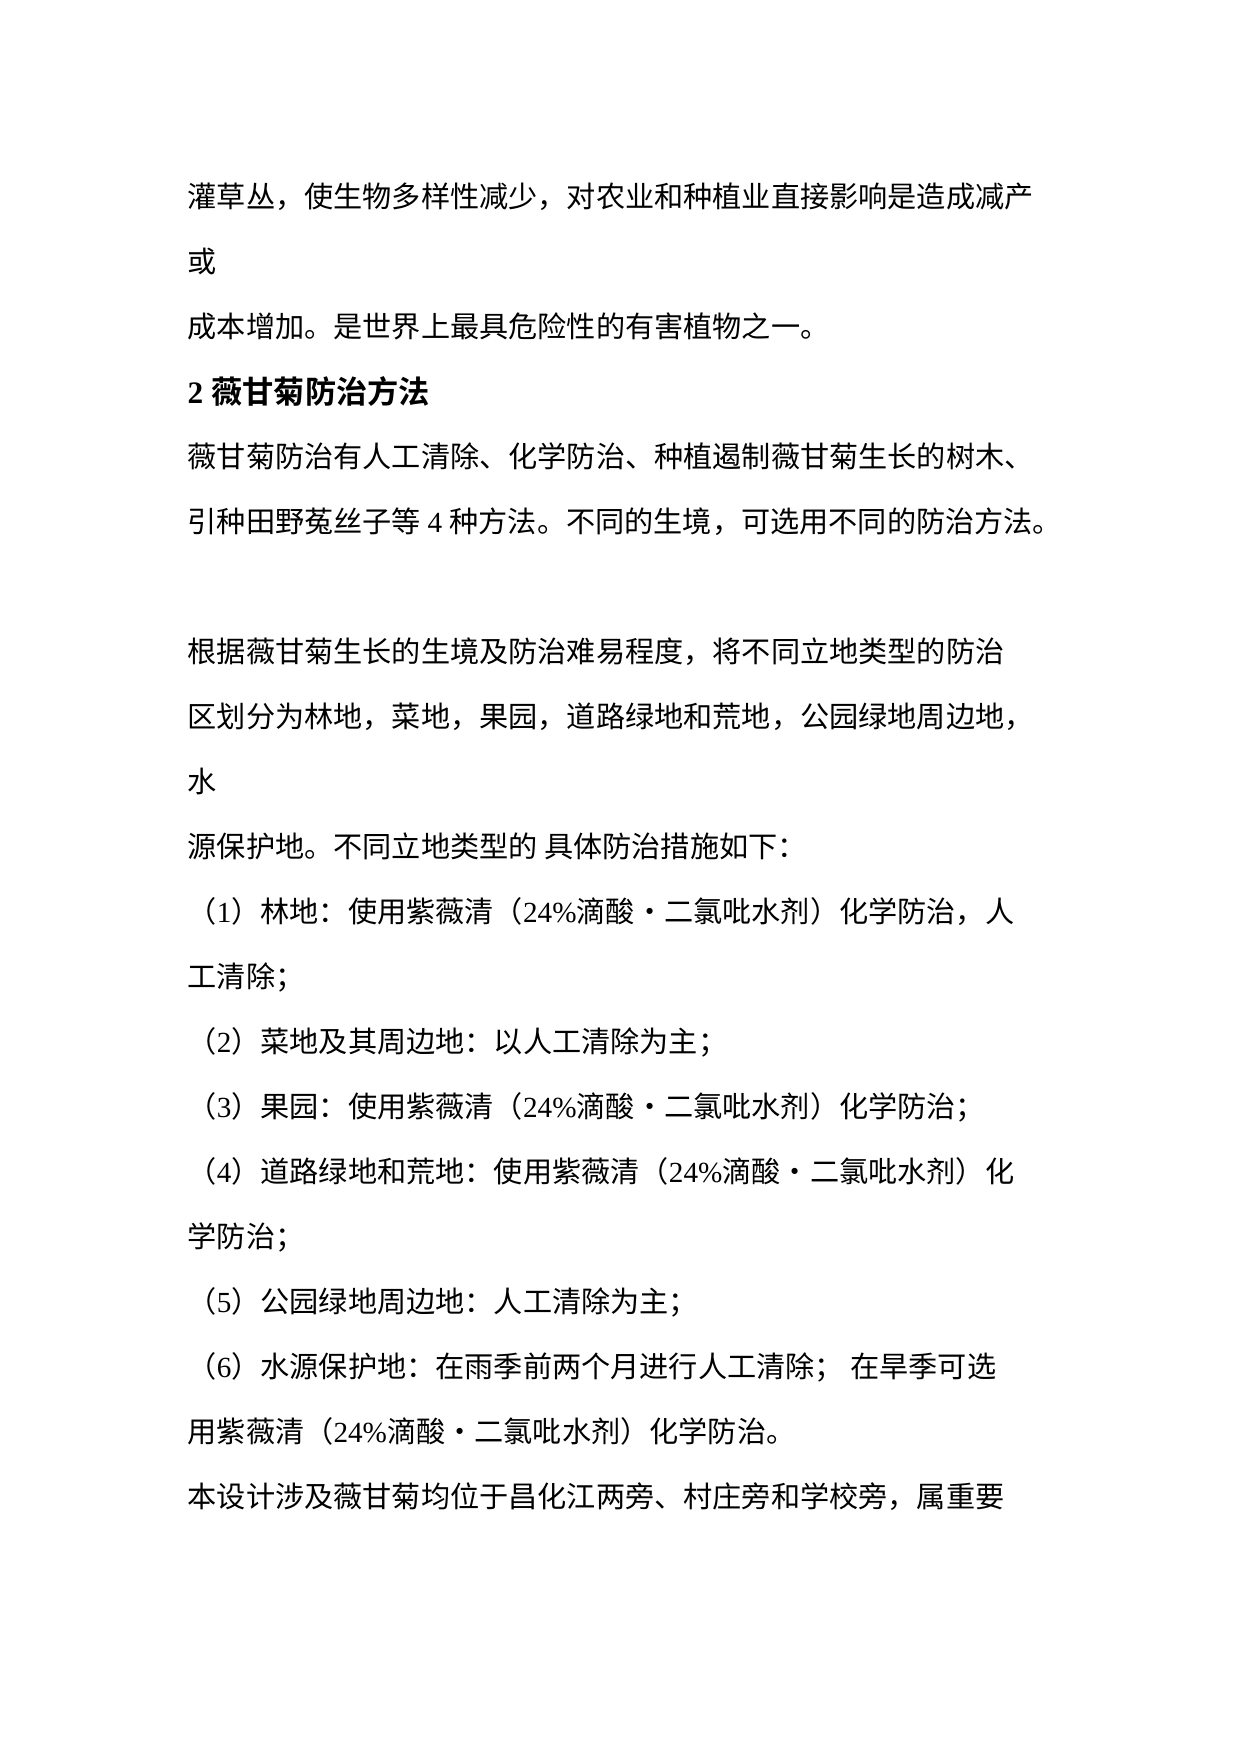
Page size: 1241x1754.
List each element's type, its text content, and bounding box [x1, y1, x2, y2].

text 源保护地。不同立地类型的 具体防治措施如下： [187, 812, 1053, 877]
text 成本增加。是世界上最具危险性的有害植物之一。 [187, 292, 1053, 357]
text 根据薇甘菊生长的生境及防治难易程度，将不同立地类型的防治 [187, 617, 1053, 682]
text （3）果园：使用紫薇清（24%滴酸•二氯吡水剂）化学防治；（4）道路绿地和荒地：使用紫薇清（24%滴酸•二氯吡水剂）化 [187, 1072, 1053, 1202]
text （1）林地：使用紫薇清（24%滴酸•二氯吡水剂）化学防治，人 [187, 877, 1053, 942]
text 引种田野菟丝子等 4 种方法。不同的生境，可选用不同的防治方法。 [187, 487, 1053, 617]
text （6）水源保护地：在雨季前两个月进行人工清除； 在旱季可选 [187, 1332, 1053, 1397]
text （5）公园绿地周边地：人工清除为主； [187, 1267, 1053, 1332]
text 学防治； [187, 1202, 1053, 1267]
text 2 薇甘菊防治方法 [187, 357, 1053, 422]
text 薇甘菊防治有人工清除、化学防治、种植遏制薇甘菊生长的树木、 [187, 422, 1053, 487]
text 灌草丛，使生物多样性减少，对农业和种植业直接影响是造成减产或 [187, 162, 1053, 292]
text （2）菜地及其周边地：以人工清除为主； [187, 1007, 1053, 1072]
text 本设计涉及薇甘菊均位于昌化江两旁、村庄旁和学校旁，属重要 [187, 1462, 1053, 1527]
text 区划分为林地，菜地，果园，道路绿地和荒地，公园绿地周边地，水 [187, 682, 1053, 812]
text 用紫薇清（24%滴酸•二氯吡水剂）化学防治。 [187, 1397, 1053, 1462]
text 工清除； [187, 942, 1053, 1007]
